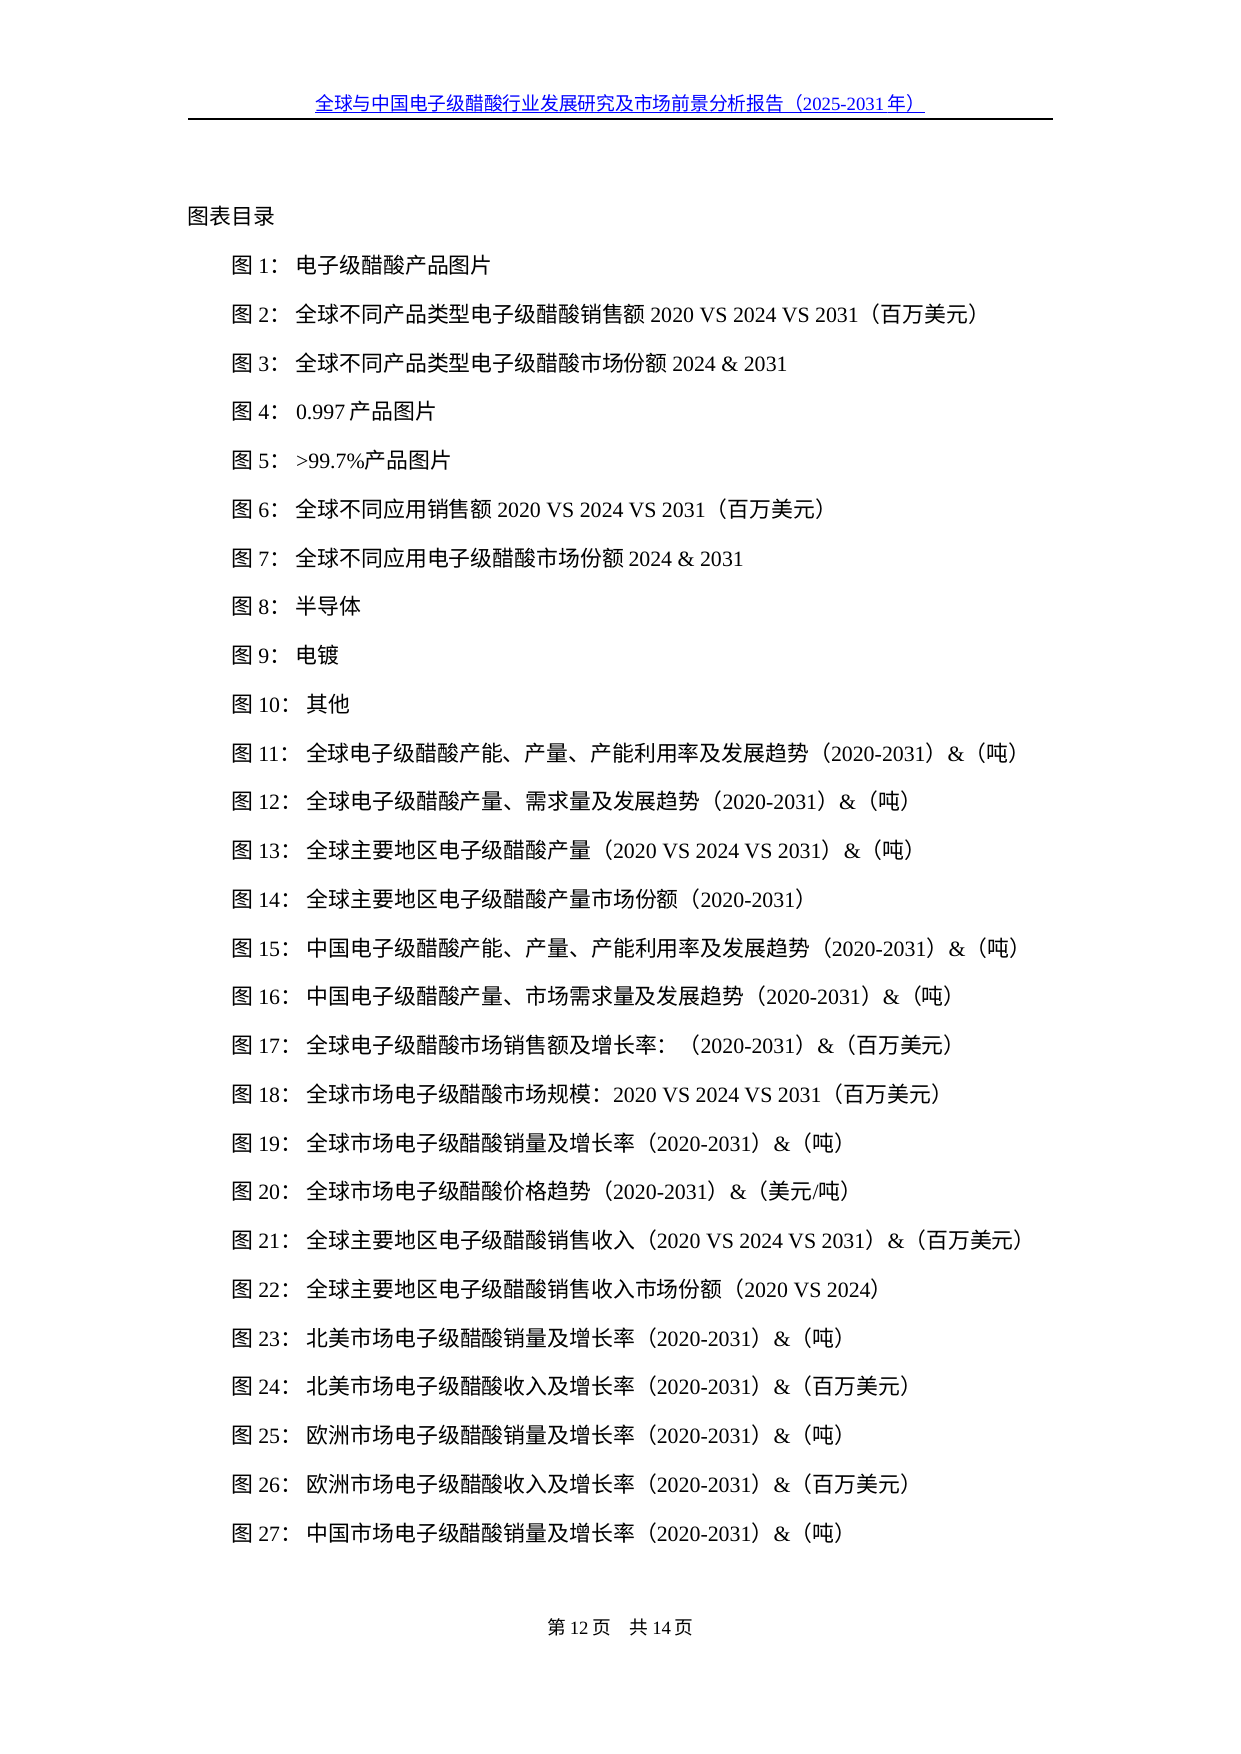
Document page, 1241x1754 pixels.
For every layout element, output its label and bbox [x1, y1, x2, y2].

text [187, 150, 1053, 1548]
